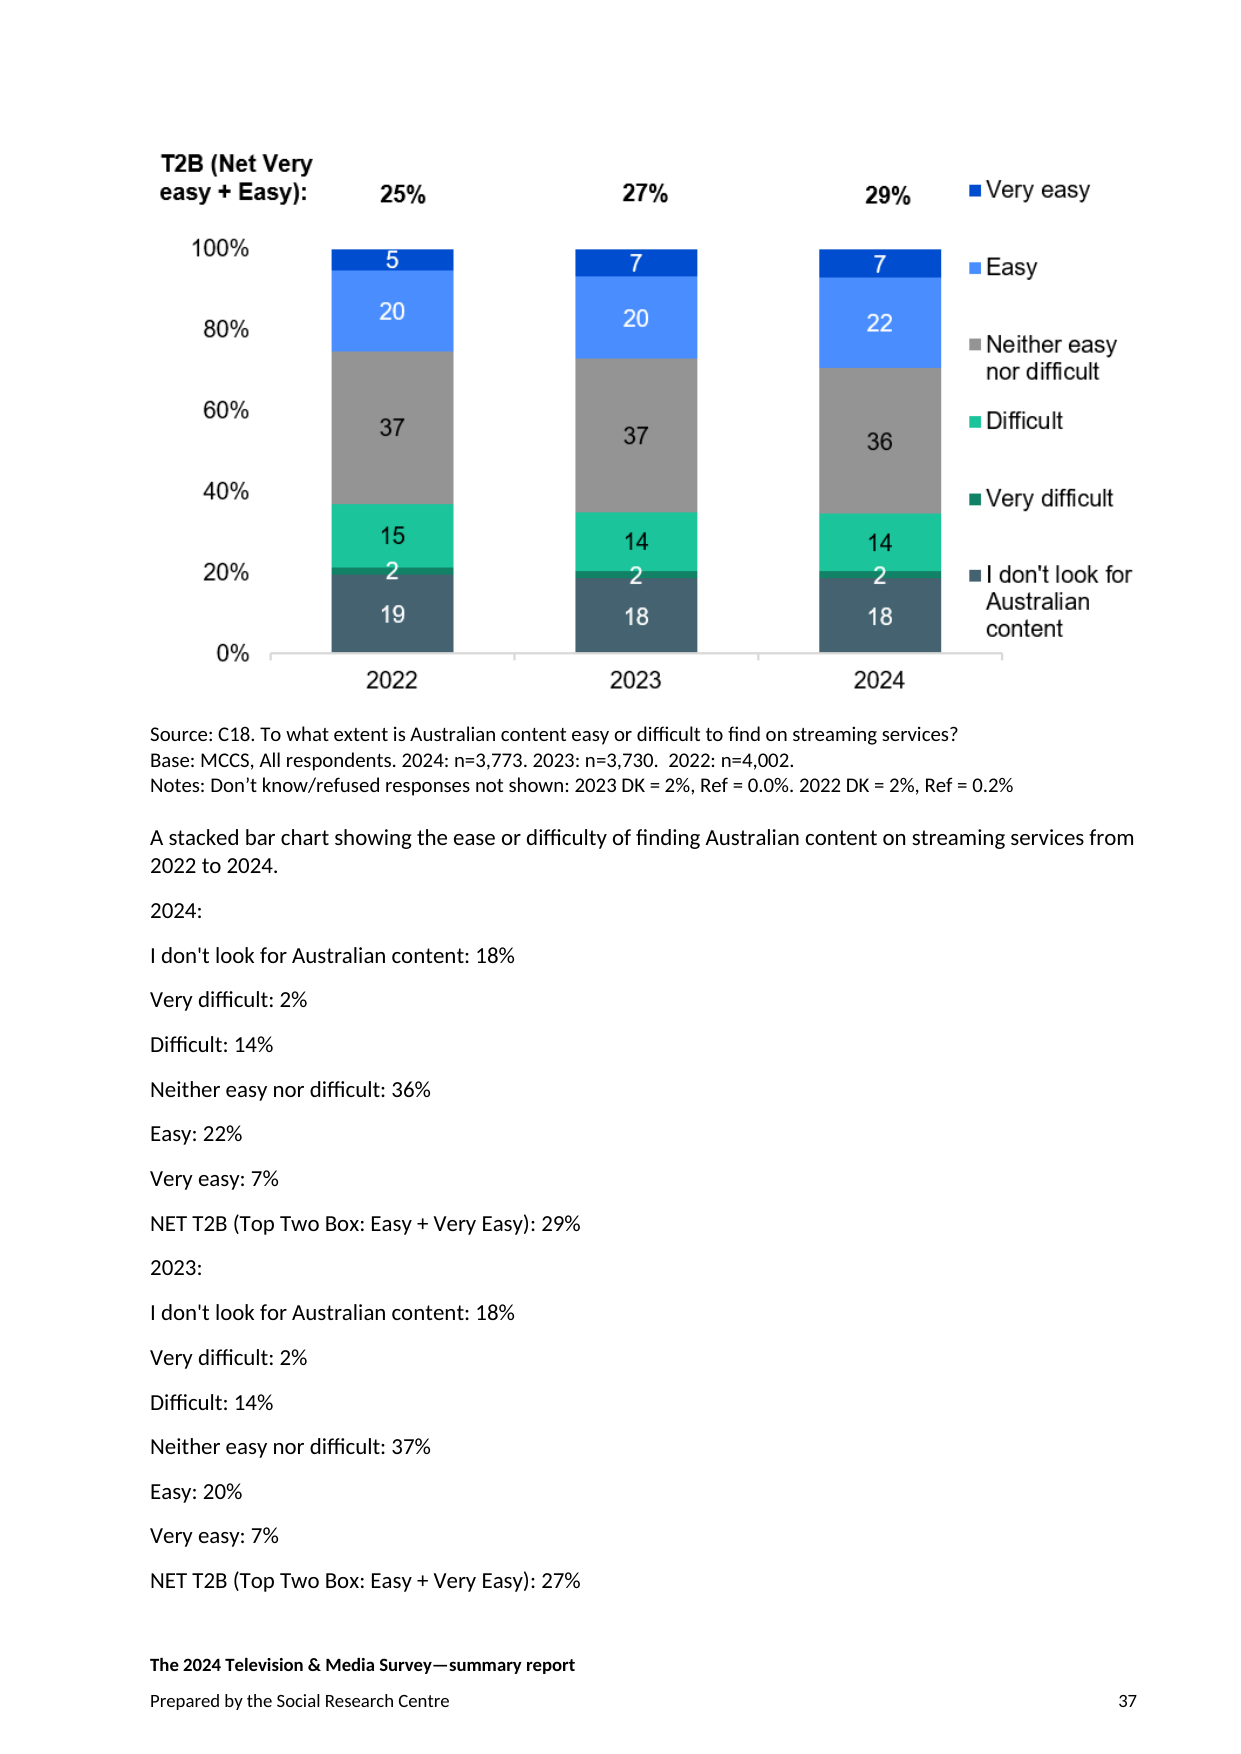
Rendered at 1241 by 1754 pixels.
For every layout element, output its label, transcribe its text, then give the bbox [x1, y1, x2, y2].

text I don't look for Australian content: 18% [150, 1298, 1137, 1326]
text Very easy: 7% [150, 1164, 1137, 1192]
text Source: C18. To what extent is Australian content easy or difficult to find on streaming services? [150, 722, 1137, 747]
text Very easy: 7% [150, 1522, 1137, 1550]
text I don't look for Australian content: 18% [150, 941, 1137, 969]
picture [150, 132, 1137, 705]
text Neither easy nor difficult: 36% [150, 1075, 1137, 1103]
text NET T2B (Top Two Box: Easy + Very Easy): 29% [150, 1209, 1137, 1237]
text Very difficult: 2% [150, 985, 1137, 1013]
text Very difficult: 2% [150, 1343, 1137, 1371]
text Difficult: 14% [150, 1388, 1137, 1416]
text A stacked bar chart showing the ease or difficulty of finding Australian content on streaming services from 2022 to 2024. [150, 823, 1137, 879]
text Notes: Don’t know/refused responses not shown: 2023 DK = 2%, Ref = 0.0%. 2022 DK = 2%, Ref = 0.2% [150, 772, 1137, 798]
text Easy: 20% [150, 1477, 1137, 1505]
text Difficult: 14% [150, 1030, 1137, 1058]
text Easy: 22% [150, 1119, 1137, 1147]
text 2023: [150, 1253, 1137, 1282]
text Base: MCCS, All respondents. 2024: n=3,773. 2023: n=3,730. 2022: n=4,002. [150, 747, 1137, 772]
text 2024: [150, 896, 1137, 924]
text NET T2B (Top Two Box: Easy + Very Easy): 27% [150, 1566, 1137, 1594]
text Neither easy nor difficult: 37% [150, 1432, 1137, 1460]
